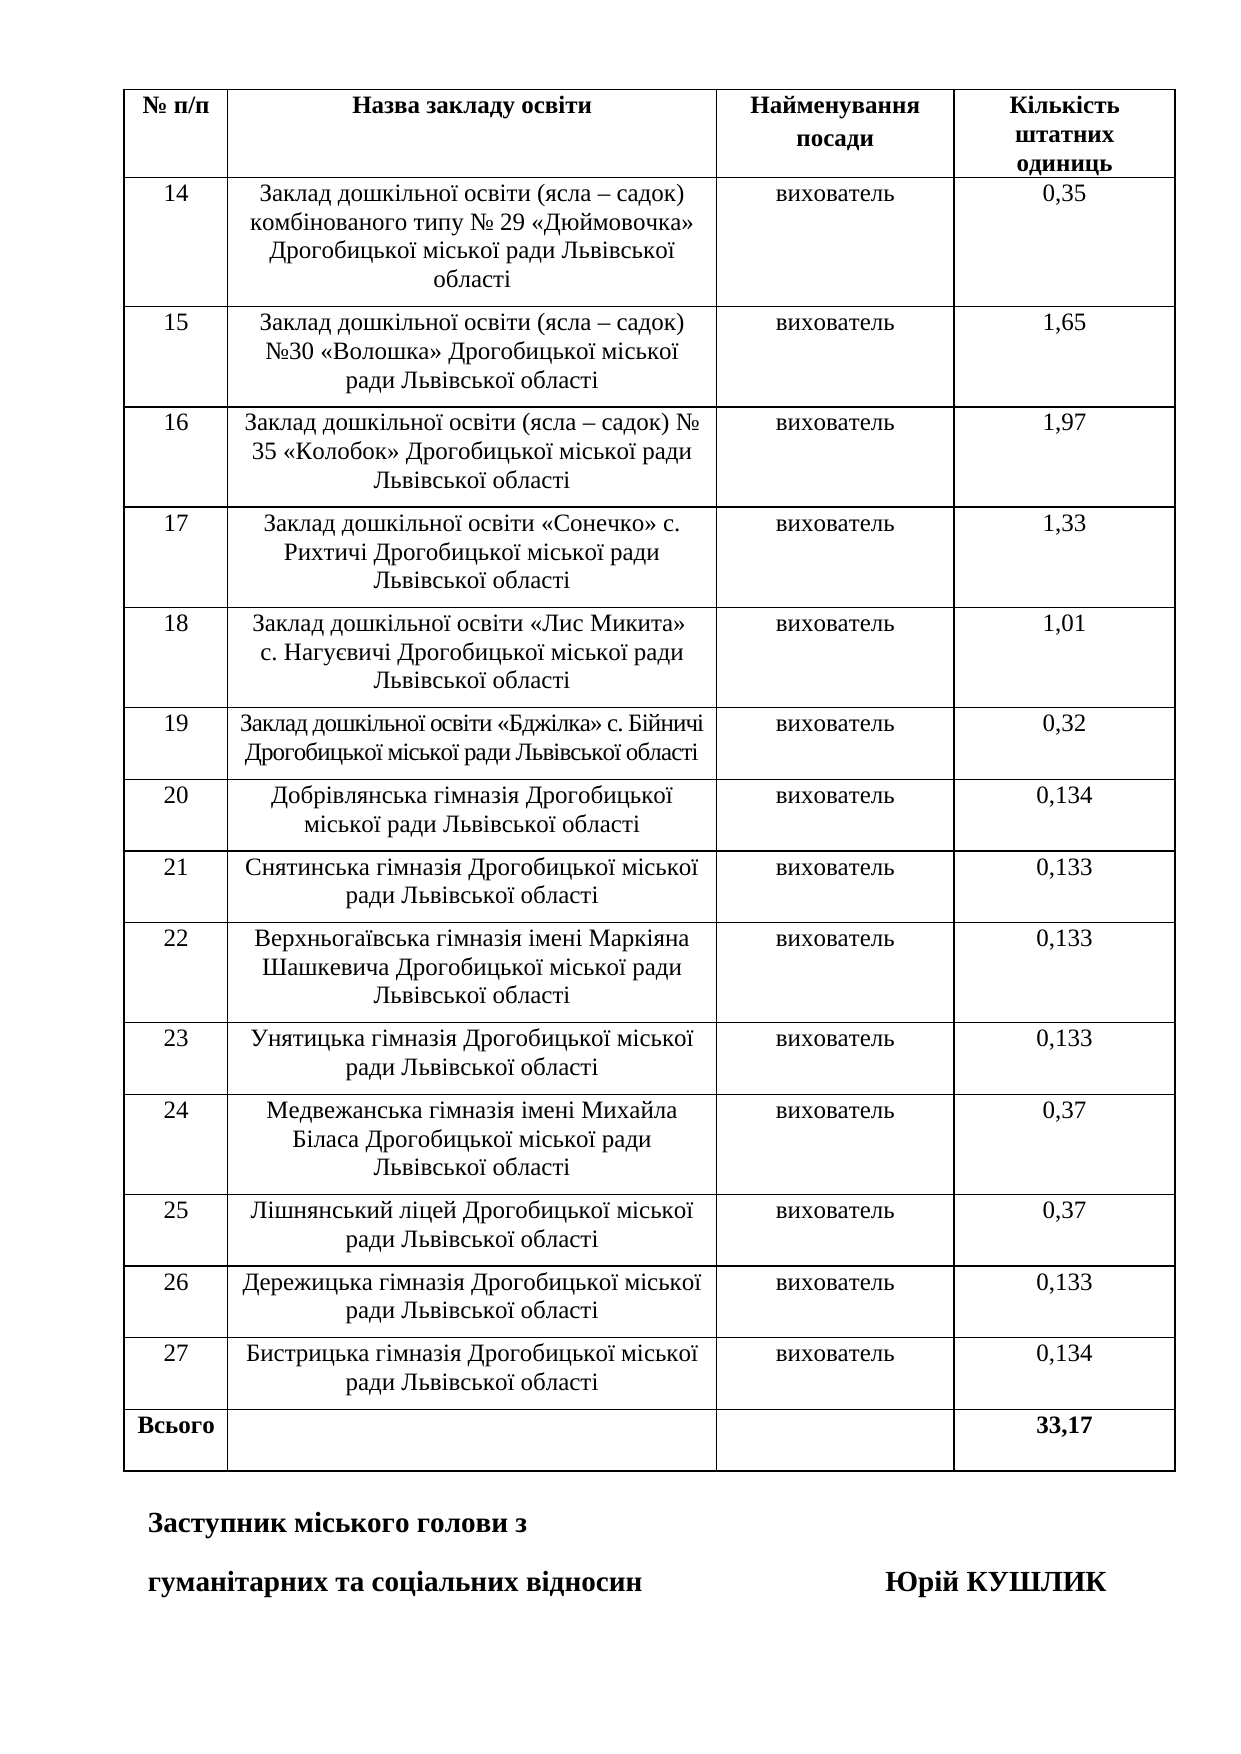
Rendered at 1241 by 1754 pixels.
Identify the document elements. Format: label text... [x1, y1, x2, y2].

table_cell 33,17 [955, 1410, 1174, 1470]
table_cell 16 [125, 408, 227, 506]
table_cell вихователь [717, 1195, 953, 1265]
table_cell 20 [125, 780, 227, 850]
table_cell вихователь [717, 923, 953, 1022]
table_cell 21 [125, 852, 227, 922]
table_cell вихователь [717, 852, 953, 922]
table_cell вихователь [717, 1267, 953, 1337]
table_cell 15 [125, 307, 227, 406]
table_cell 27 [125, 1338, 227, 1408]
table_cell [228, 1410, 716, 1470]
table_cell вихователь [717, 307, 953, 406]
table_cell 0,133 [955, 1267, 1174, 1337]
table_cell Назва закладу освіти [228, 90, 716, 177]
table_cell Верхньогаївська гімназія імені Маркіяна Шашкевича Дрогобицької міської ради Львівської області [228, 923, 716, 1022]
table_cell № п/п [125, 90, 227, 177]
table_cell 0,134 [955, 1338, 1174, 1408]
table_cell Кількість штатних одиниць [955, 90, 1174, 177]
table_cell Дережицька гімназія Дрогобицької міської ради Львівської області [228, 1267, 716, 1337]
table_cell Медвежанська гімназія імені Михайла Біласа Дрогобицької міської ради Львівської області [228, 1095, 716, 1194]
table_cell вихователь [717, 708, 953, 778]
table_cell 17 [125, 508, 227, 607]
table_cell 14 [125, 178, 227, 306]
table_cell Бистрицька гімназія Дрогобицької міської ради Львівської області [228, 1338, 716, 1408]
table_cell 22 [125, 923, 227, 1022]
table_cell вихователь [717, 1338, 953, 1408]
text Заступник міського голови з [148, 1505, 1152, 1538]
table_cell 23 [125, 1023, 227, 1093]
table_cell 1,97 [955, 408, 1174, 506]
table_cell Унятицька гімназія Дрогобицької міської ради Львівської області [228, 1023, 716, 1093]
table_cell 0,134 [955, 780, 1174, 850]
table_cell Заклад дошкільної освіти (ясла – садок) комбінованого типу № 29 «Дюймовочка» Дрогобицької міської ради Львівської області [228, 178, 716, 306]
table_cell 25 [125, 1195, 227, 1265]
table_cell вихователь [717, 1023, 953, 1093]
table_cell 0,37 [955, 1095, 1174, 1194]
table_cell [717, 1410, 953, 1470]
table_cell Добрівлянська гімназія Дрогобицької міської ради Львівської області [228, 780, 716, 850]
table_cell Снятинська гімназія Дрогобицької міської ради Львівської області [228, 852, 716, 922]
table_cell вихователь [717, 608, 953, 707]
table_cell вихователь [717, 1095, 953, 1194]
table_cell 0,133 [955, 923, 1174, 1022]
table_cell 0,133 [955, 1023, 1174, 1093]
table_cell Заклад дошкільної освіти «Бджілка» с. Бійничі Дрогобицької міської ради Львівської області [228, 708, 716, 778]
table_cell Лішнянський ліцей Дрогобицької міської ради Львівської області [228, 1195, 716, 1265]
table_cell вихователь [717, 508, 953, 607]
table_cell вихователь [717, 178, 953, 306]
table_cell Найменування посади [717, 90, 953, 177]
table_cell 26 [125, 1267, 227, 1337]
table_cell 0,37 [955, 1195, 1174, 1265]
table_cell 0,133 [955, 852, 1174, 922]
table_cell вихователь [717, 780, 953, 850]
table_cell Всього [125, 1410, 227, 1470]
text гуманітарних та соціальних відносин Юрій КУШЛИК [148, 1564, 1152, 1636]
table_cell Заклад дошкільної освіти «Лис Микита» с. Нагуєвичі Дрогобицької міської ради Львівської області [228, 608, 716, 707]
table_cell 19 [125, 708, 227, 778]
table_cell вихователь [717, 408, 953, 506]
table_cell 0,32 [955, 708, 1174, 778]
table_cell 18 [125, 608, 227, 707]
table_cell 1,33 [955, 508, 1174, 607]
table_cell 24 [125, 1095, 227, 1194]
table_cell 1,01 [955, 608, 1174, 707]
table_cell 1,65 [955, 307, 1174, 406]
table_cell Заклад дошкільної освіти «Сонечко» с. Рихтичі Дрогобицької міської ради Львівської області [228, 508, 716, 607]
table_cell Заклад дошкільної освіти (ясла – садок) №30 «Волошка» Дрогобицької міської ради Львівської області [228, 307, 716, 406]
table_cell 0,35 [955, 178, 1174, 306]
table_cell Заклад дошкільної освіти (ясла – садок) № 35 «Колобок» Дрогобицької міської ради Львівської області [228, 408, 716, 506]
